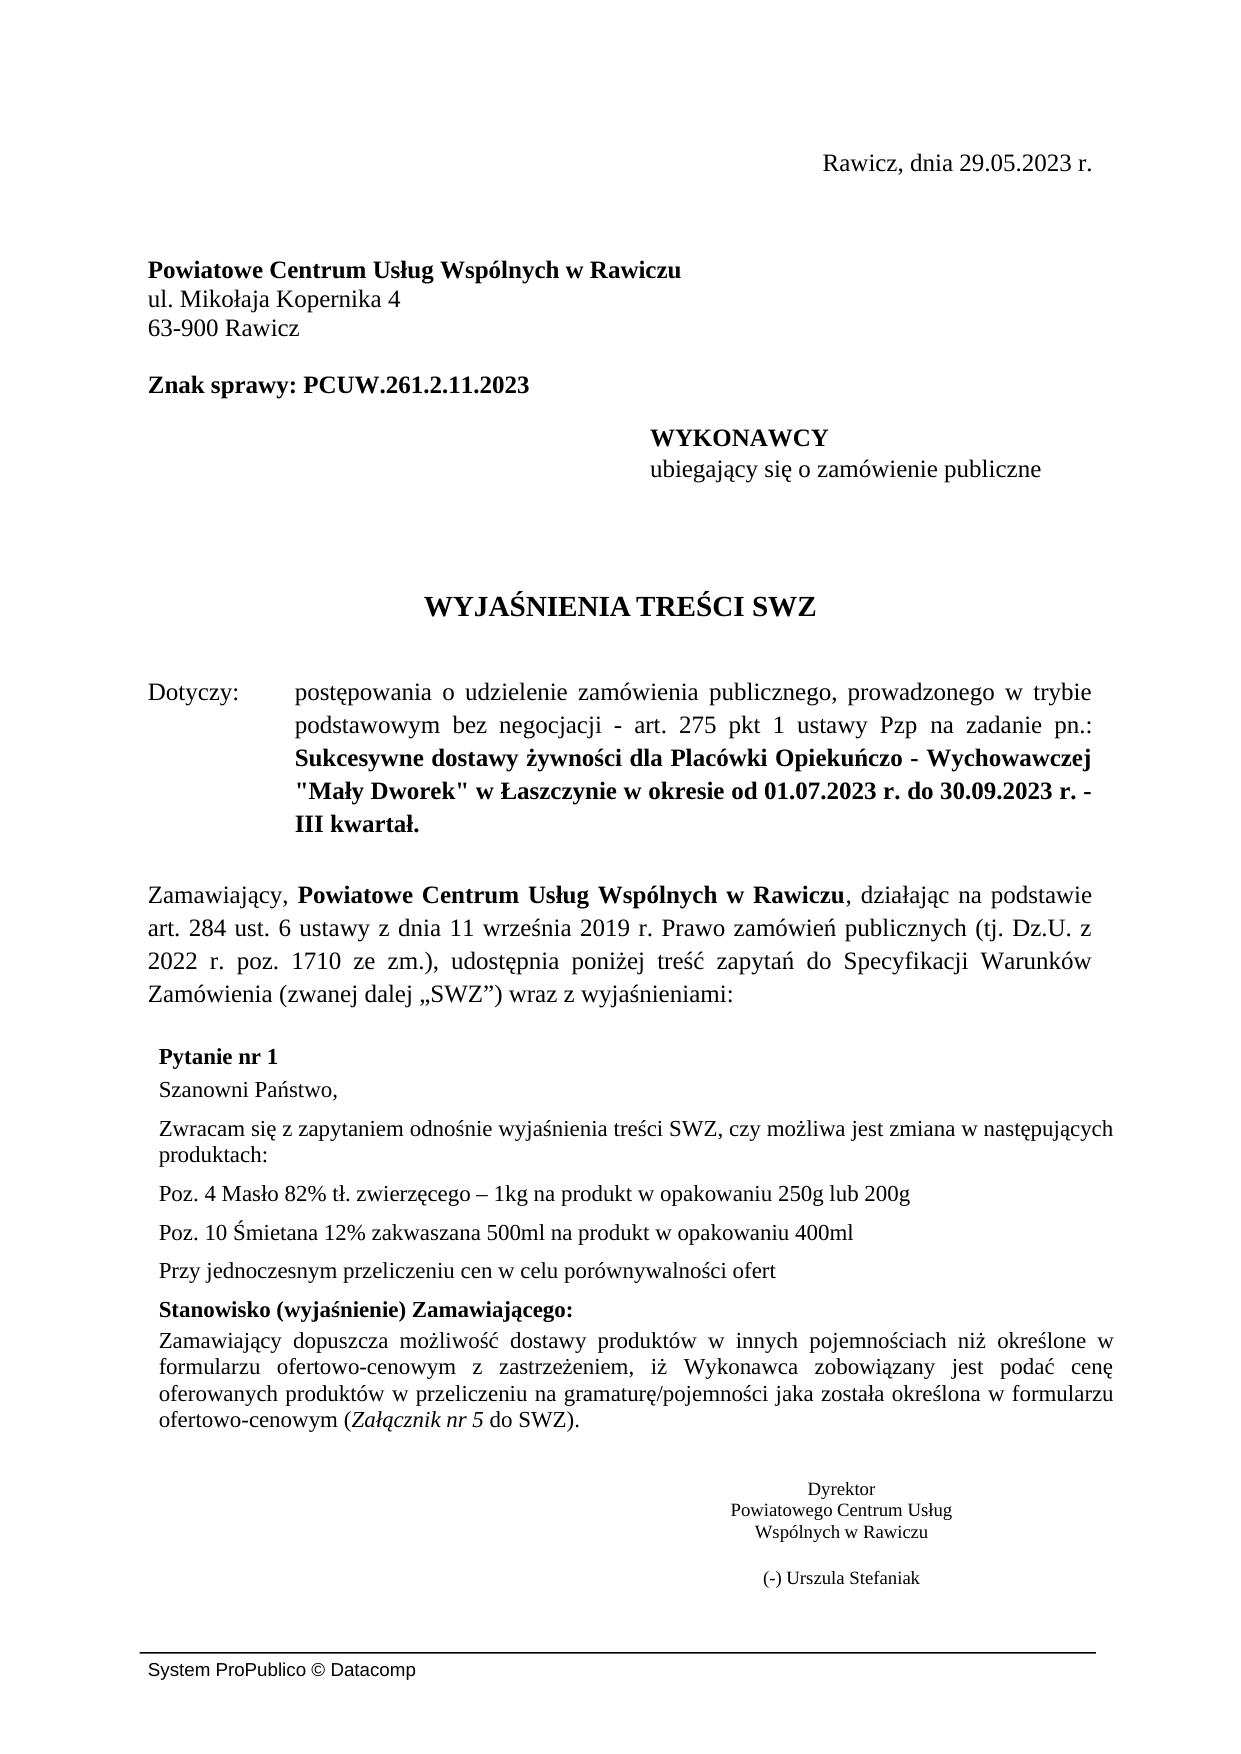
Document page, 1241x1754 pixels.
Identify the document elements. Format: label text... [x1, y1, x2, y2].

text Znak sprawy: PCUW.261.2.11.2023 [148, 370, 1092, 399]
text (-) Urszula Stefaniak [590, 1567, 1092, 1589]
text ul. Mikołaja Kopernika 4 [148, 284, 1092, 313]
text 63-900 Rawicz [148, 313, 1092, 341]
text Dotyczy: postępowania o udzielenie zamówienia publicznego, prowadzonego w trybie podstawowym bez negocjacji - art. 275 pkt 1 ustawy Pzp na zadanie pn.: Sukcesywne dostawy żywności dla Placówki Opiekuńczo - Wychowawczej "Mały Dworek" w Łaszczynie w okresie od 01.07.2023 r. do 30.09.2023 r. - III kwartał. [148, 677, 1092, 838]
text ubiegający się o zamówienie publiczne [650, 454, 1092, 483]
text Powiatowe Centrum Usług Wspólnych w Rawiczu [148, 255, 1092, 284]
table_header Pytanie nr 1 Szanowni Państwo, Zwracam się z zapytaniem odnośnie wyjaśnienia treści SWZ, czy możliwa jest zmiana w następujących produktach: Poz. 4 Masło 82% tł. zwierzęcego – 1kg na produkt w opakowaniu 250g lub 200g Poz. 10 Śmietana 12% zakwaszana 500ml na produkt w opakowaniu 400ml Przy jednoczesnym przeliczeniu cen w celu porównywalności ofert Stanowisko (wyjaśnienie) Zamawiającego: Zamawiający dopuszcza możliwość dostawy produktów w innych pojemnościach niż określone w formularzu ofertowo-cenowym z zastrzeżeniem, iż Wykonawca zobowiązany jest podać cenę oferowanych produktów w przeliczeniu na gramaturę/pojemności jaka została określona w formularzu ofertowo-cenowym (Załącznik nr 5 do SWZ). [144, 1037, 1119, 1439]
text WYKONAWCY [650, 423, 1092, 452]
text Dyrektor Powiatowego Centrum Usług Wspólnych w Rawiczu [590, 1477, 1092, 1542]
text Zamawiający, Powiatowe Centrum Usług Wspólnych w Rawiczu, działając na podstawie art. 284 ust. 6 ustawy z dnia 11 września 2019 r. Prawo zamówień publicznych (tj. Dz.U. z 2022 r. poz. 1710 ze zm.), udostępnia poniżej treść zapytań do Specyfikacji Warunków Zamówienia (zwanej dalej „SWZ”) wraz z wyjaśnieniami: [148, 880, 1092, 1008]
subtitle WYJAŚNIENIA TREŚCI SWZ [148, 589, 1092, 622]
text Rawicz, dnia 29.05.2023 r. [148, 148, 1092, 176]
